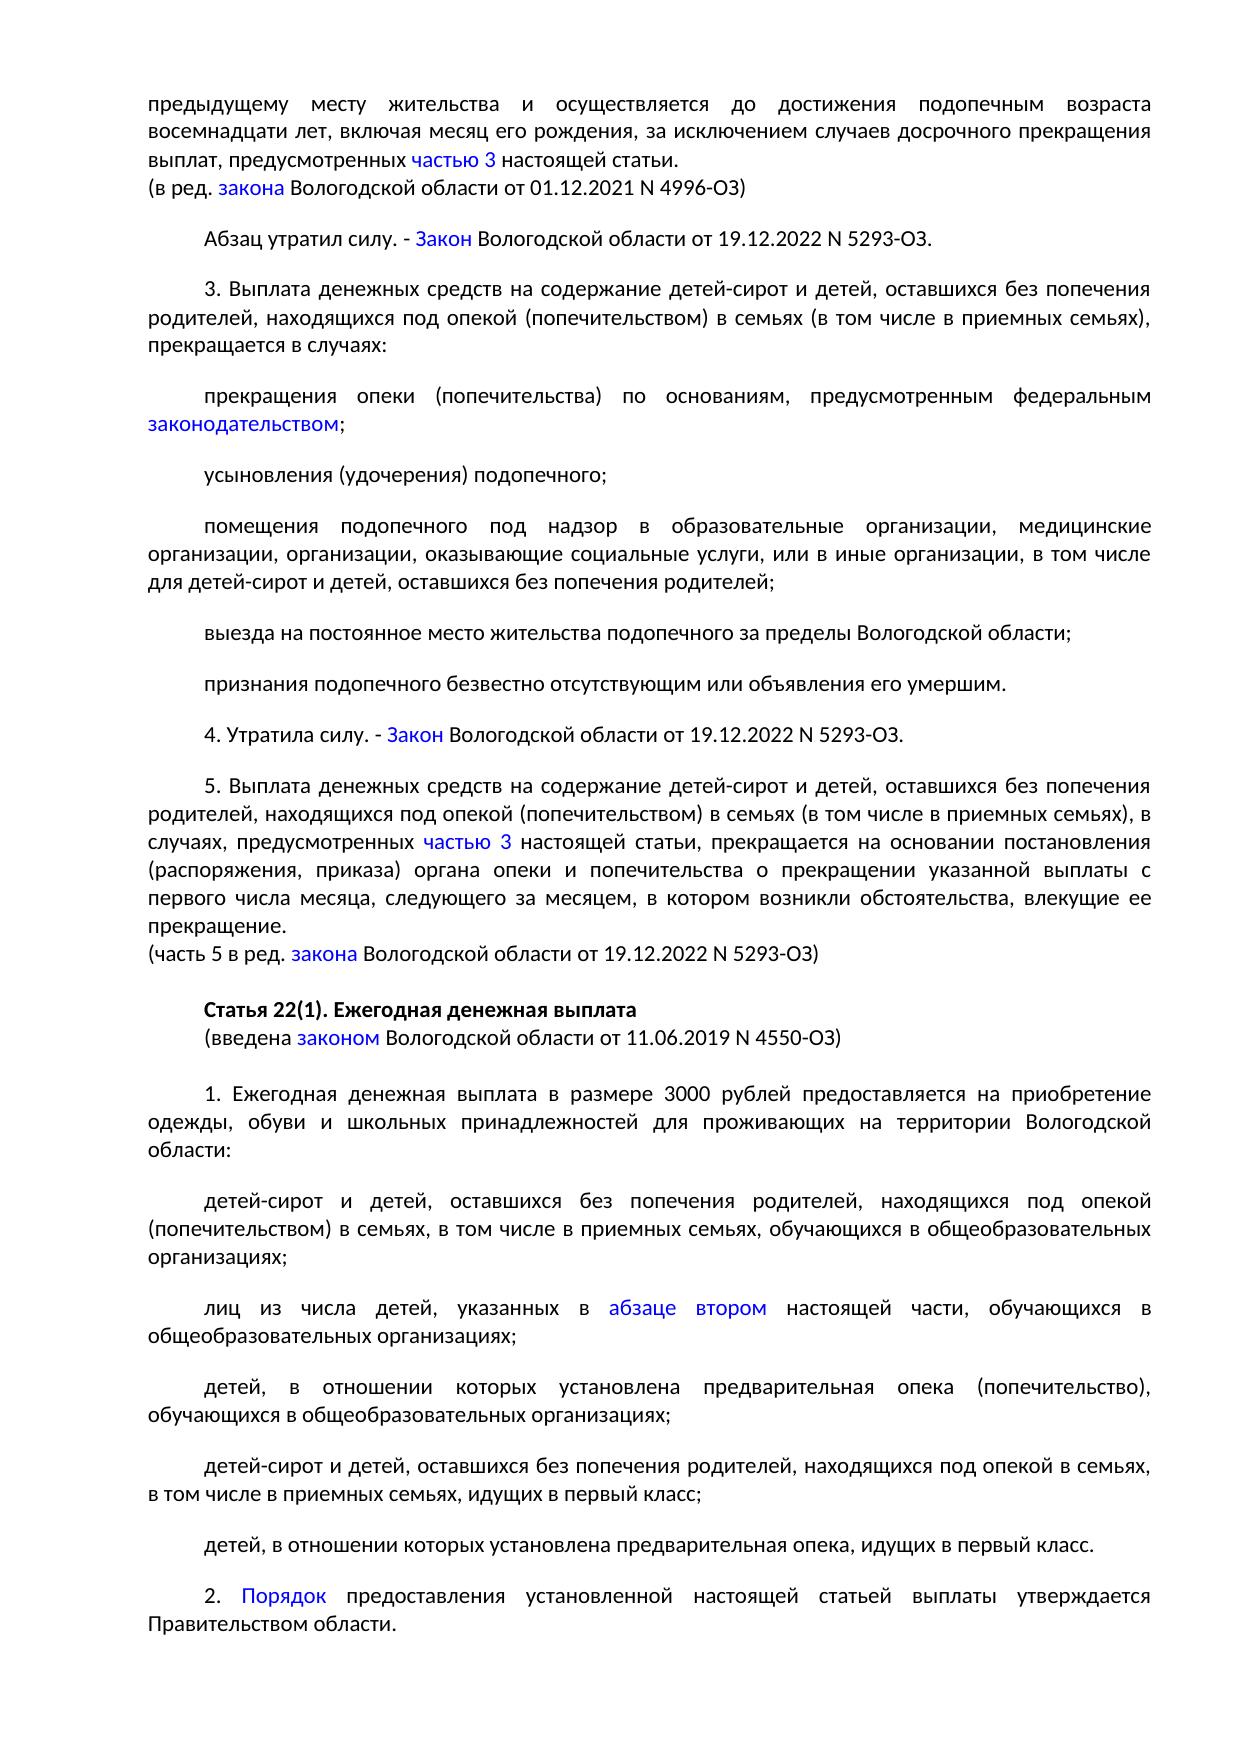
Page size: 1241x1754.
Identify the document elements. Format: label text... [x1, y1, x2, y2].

text прекращения опеки (попечительства) по основаниям, предусмотренным федеральным законодательством; [148, 382, 1152, 438]
text 5. Выплата денежных средств на содержание детей-сирот и детей, оставшихся без попечения родителей, находящихся под опекой (попечительством) в семьях (в том числе в приемных семьях), в случаях, предусмотренных частью 3 настоящей статьи, прекращается на основании постановления (распоряжения, приказа) органа опеки и попечительства о прекращении указанной выплаты с первого числа месяца, следующего за месяцем, в котором возникли обстоятельства, влекущие ее прекращение. [148, 771, 1152, 939]
text 2. Порядок предоставления установленной настоящей статьей выплаты утверждается Правительством области. [148, 1581, 1152, 1637]
text детей-сирот и детей, оставшихся без попечения родителей, находящихся под опекой (попечительством) в семьях, в том числе в приемных семьях, обучающихся в общеобразовательных организациях; [148, 1186, 1152, 1271]
text 3. Выплата денежных средств на содержание детей-сирот и детей, оставшихся без попечения родителей, находящихся под опекой (попечительством) в семьях (в том числе в приемных семьях), прекращается в случаях: [148, 274, 1152, 359]
text 4. Утратила силу. - Закон Вологодской области от 19.12.2022 N 5293-ОЗ. [148, 720, 1152, 748]
text (введена законом Вологодской области от 11.06.2019 N 4550-ОЗ) [148, 1023, 1152, 1051]
text Абзац утратил силу. - Закон Вологодской области от 19.12.2022 N 5293-ОЗ. [148, 224, 1152, 252]
text детей-сирот и детей, оставшихся без попечения родителей, находящихся под опекой в семьях, в том числе в приемных семьях, идущих в первый класс; [148, 1451, 1152, 1507]
text (часть 5 в ред. закона Вологодской области от 19.12.2022 N 5293-ОЗ) [148, 939, 1152, 967]
text детей, в отношении которых установлена предварительная опека, идущих в первый класс. [148, 1530, 1152, 1558]
text 1. Ежегодная денежная выплата в размере 3000 рублей предоставляется на приобретение одежды, обуви и школьных принадлежностей для проживающих на территории Вологодской области: [148, 1079, 1152, 1163]
text выезда на постоянное место жительства подопечного за пределы Вологодской области; [148, 618, 1152, 646]
text (в ред. закона Вологодской области от 01.12.2021 N 4996-ОЗ) [148, 173, 1152, 201]
text признания подопечного безвестно отсутствующим или объявления его умершим. [148, 669, 1152, 697]
text усыновления (удочерения) подопечного; [148, 461, 1152, 488]
text детей, в отношении которых установлена предварительная опека (попечительство), обучающихся в общеобразовательных организациях; [148, 1372, 1152, 1428]
title Статья 22(1). Ежегодная денежная выплата [148, 995, 1152, 1023]
text лиц из числа детей, указанных в абзаце втором настоящей части, обучающихся в общеобразовательных организациях; [148, 1293, 1152, 1349]
text помещения подопечного под надзор в образовательные организации, медицинские организации, организации, оказывающие социальные услуги, или в иные организации, в том числе для детей-сирот и детей, оставшихся без попечения родителей; [148, 511, 1152, 596]
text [148, 89, 1152, 173]
